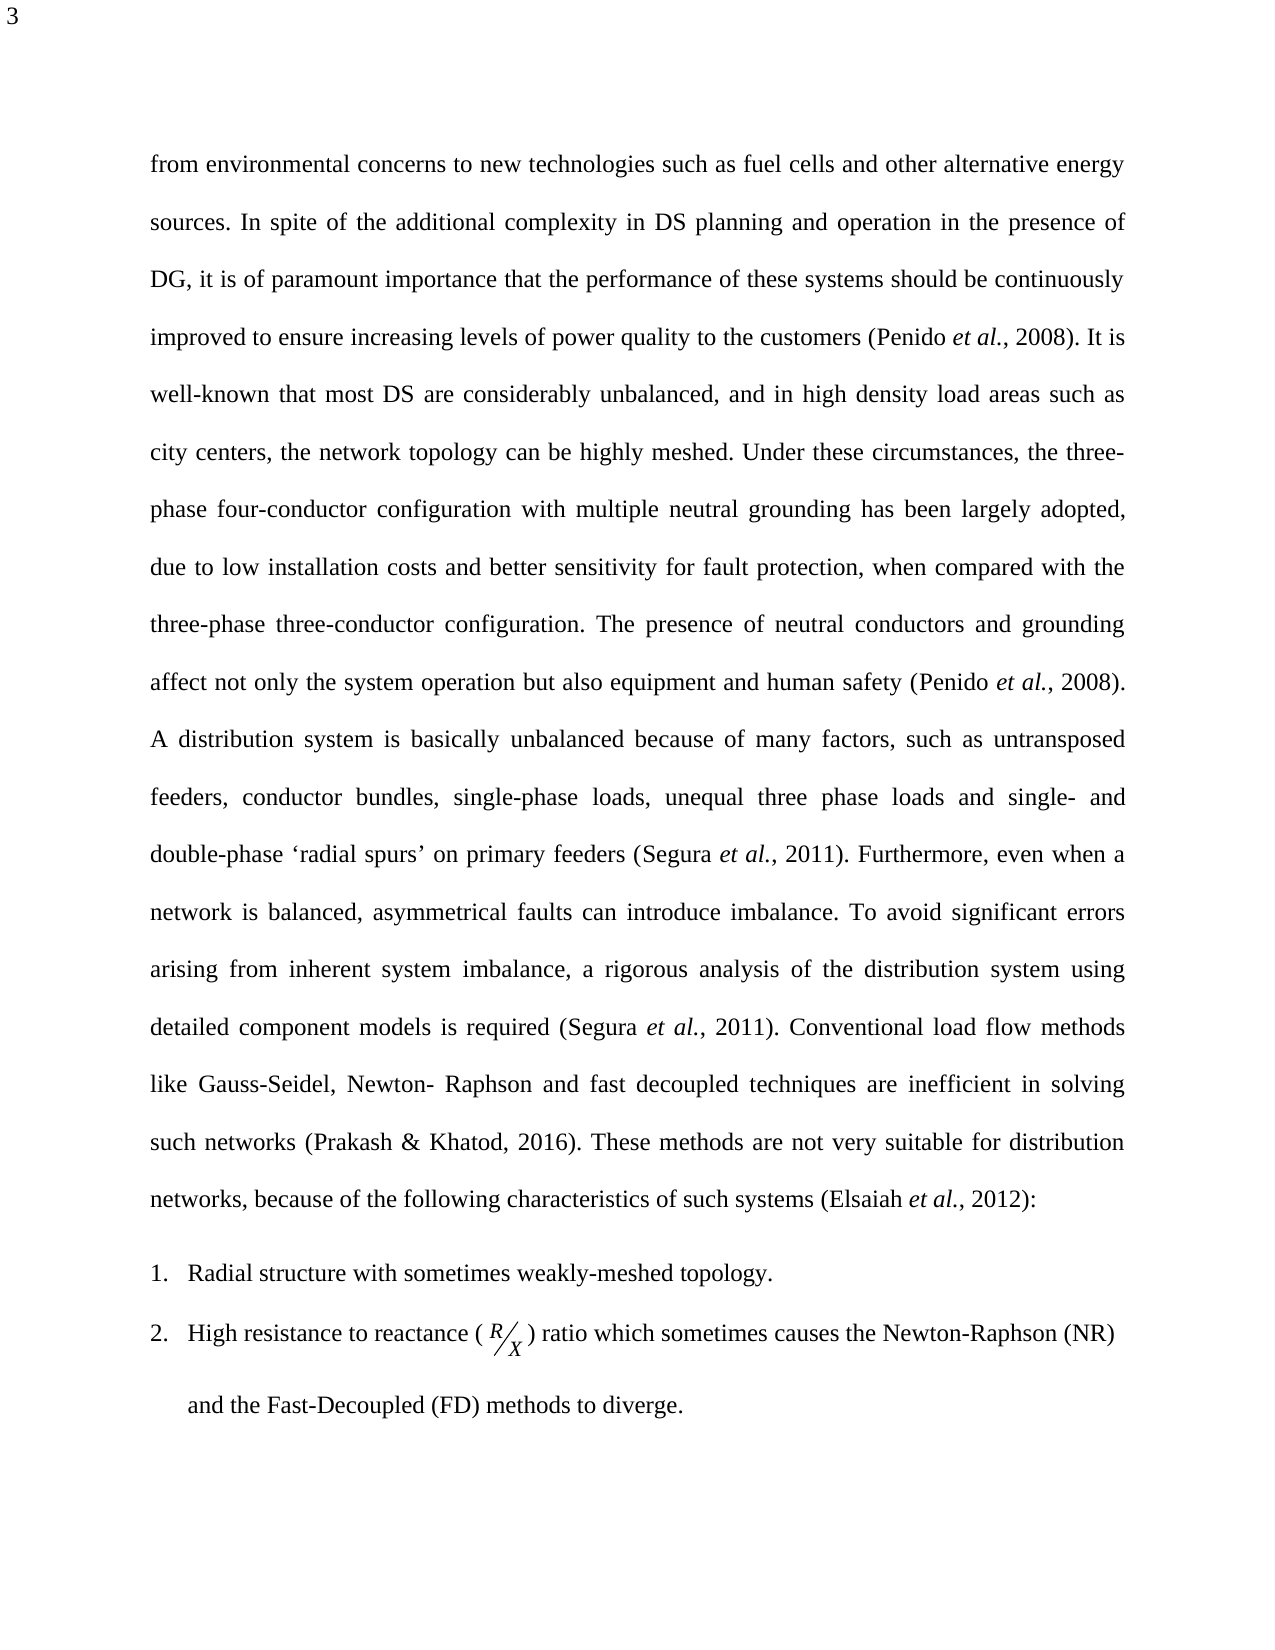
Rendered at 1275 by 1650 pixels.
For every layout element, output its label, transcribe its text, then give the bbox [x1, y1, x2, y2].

list Radial structure with sometimes weakly-meshed topology. [150, 1258, 1233, 1287]
text from environmental concerns to new technologies such as fuel cells and other alternative energy sources. In spite of the additional complexity in DS planning and operation in the presence of DG, it is of paramount importance that the performance of these systems should be continuously improved to ensure increasing levels of power quality to the customers (Penido et al., 2008). It is well-known that most DS are considerably unbalanced, and in high density load areas such as city centers, the network topology can be highly meshed. Under these circumstances, the three-phase four-conductor configuration with multiple neutral grounding has been largely adopted, due to low installation costs and better sensitivity for fault protection, when compared with the three-phase three-conductor configuration. The presence of neutral conductors and grounding affect not only the system operation but also equipment and human safety (Penido et al., 2008). A distribution system is basically unbalanced because of many factors, such as untransposed feeders, conductor bundles, single-phase loads, unequal three phase loads and single- and double-phase ‘radial spurs’ on primary feeders (Segura et al., 2011). Furthermore, even when a network is balanced, asymmetrical faults can introduce imbalance. To avoid significant errors arising from inherent system imbalance, a rigorous analysis of the distribution system using detailed component models is required (Segura et al., 2011). Conventional load flow methods like Gauss-Seidel, Newton- Raphson and fast decoupled techniques are inefficient in solving such networks (Prakash & Khatod, 2016). These methods are not very suitable for distribution networks, because of the following characteristics of such systems (Elsaiah et al., 2012): [150, 149, 1126, 1213]
list High resistance to reactance ( R X ) ratio which sometimes causes the Newton-Raphson (NR) and the Fast-Decoupled (FD) methods to diverge. [150, 1318, 1126, 1418]
